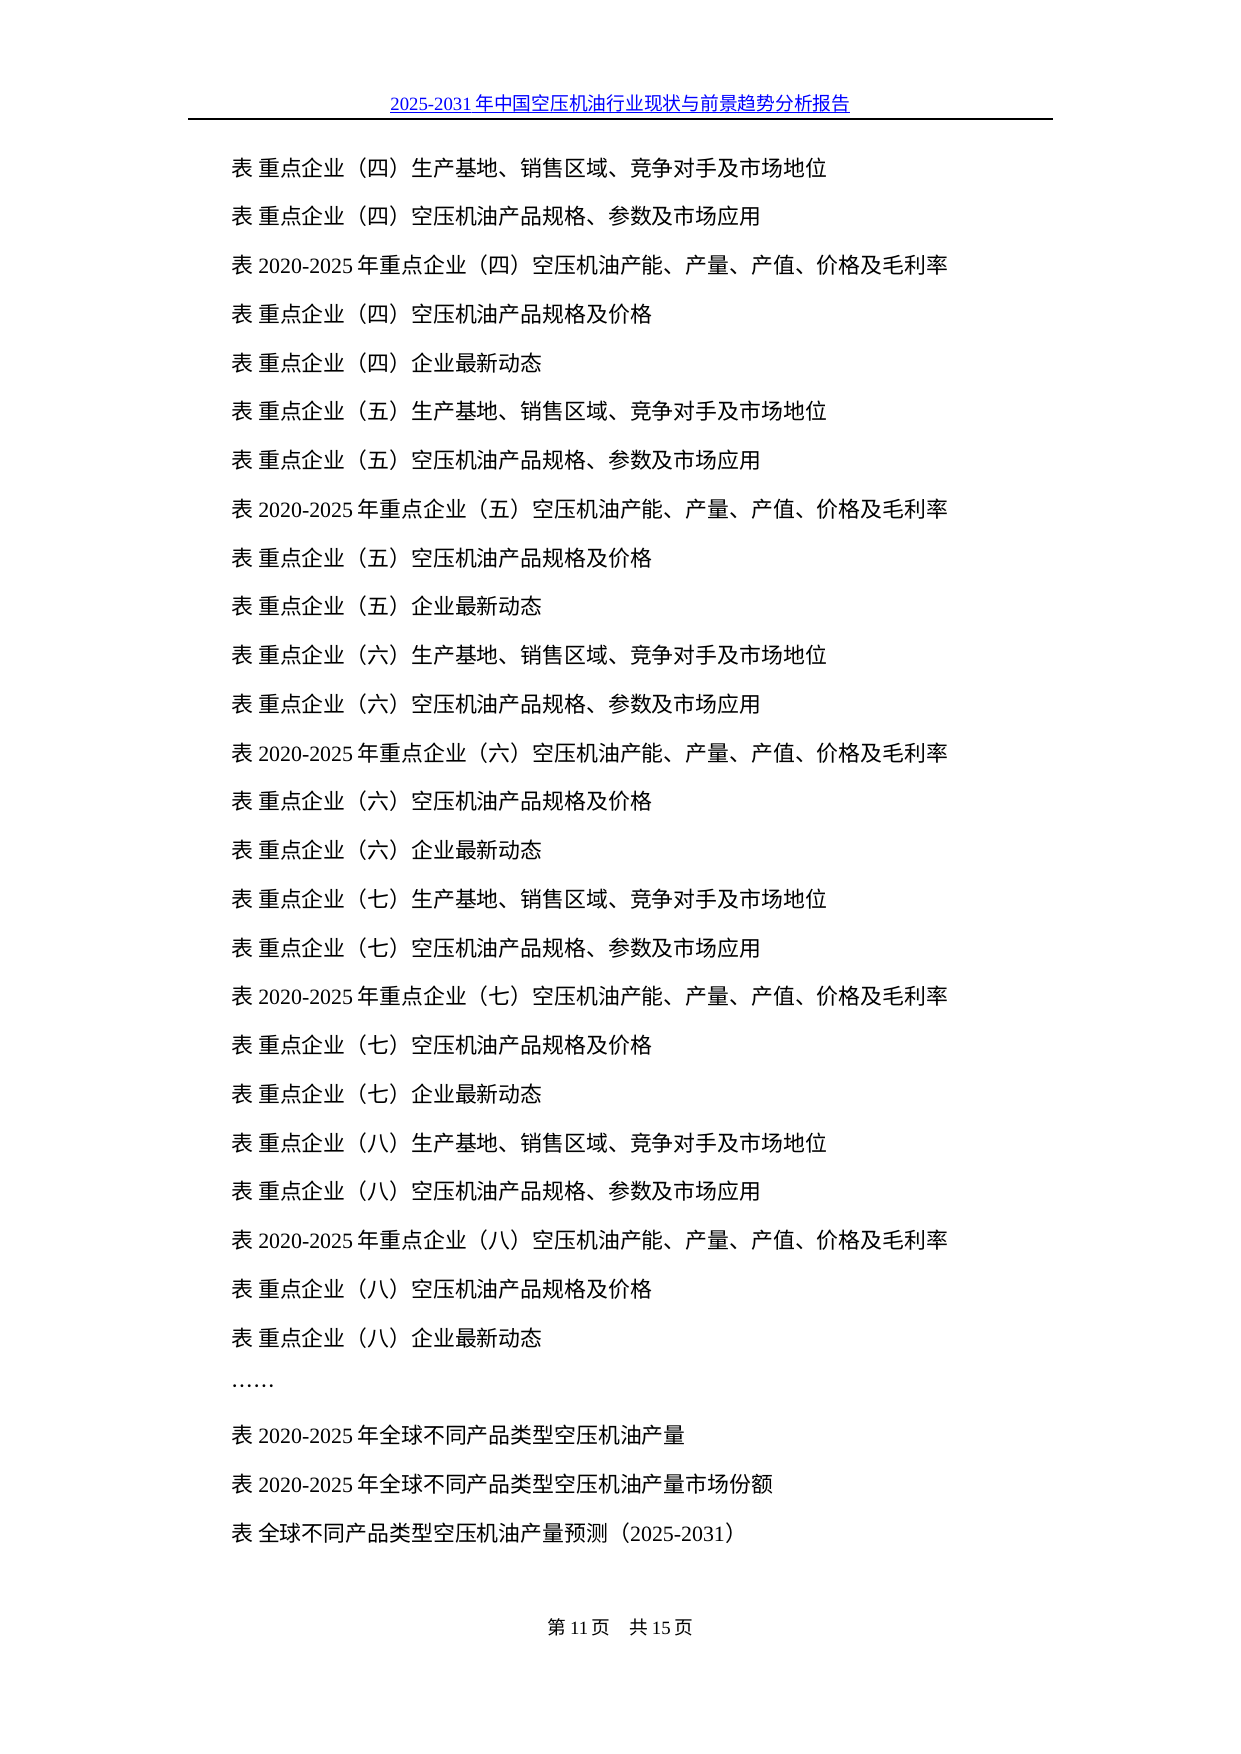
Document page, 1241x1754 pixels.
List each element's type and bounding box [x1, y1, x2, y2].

text [187, 150, 1053, 1548]
